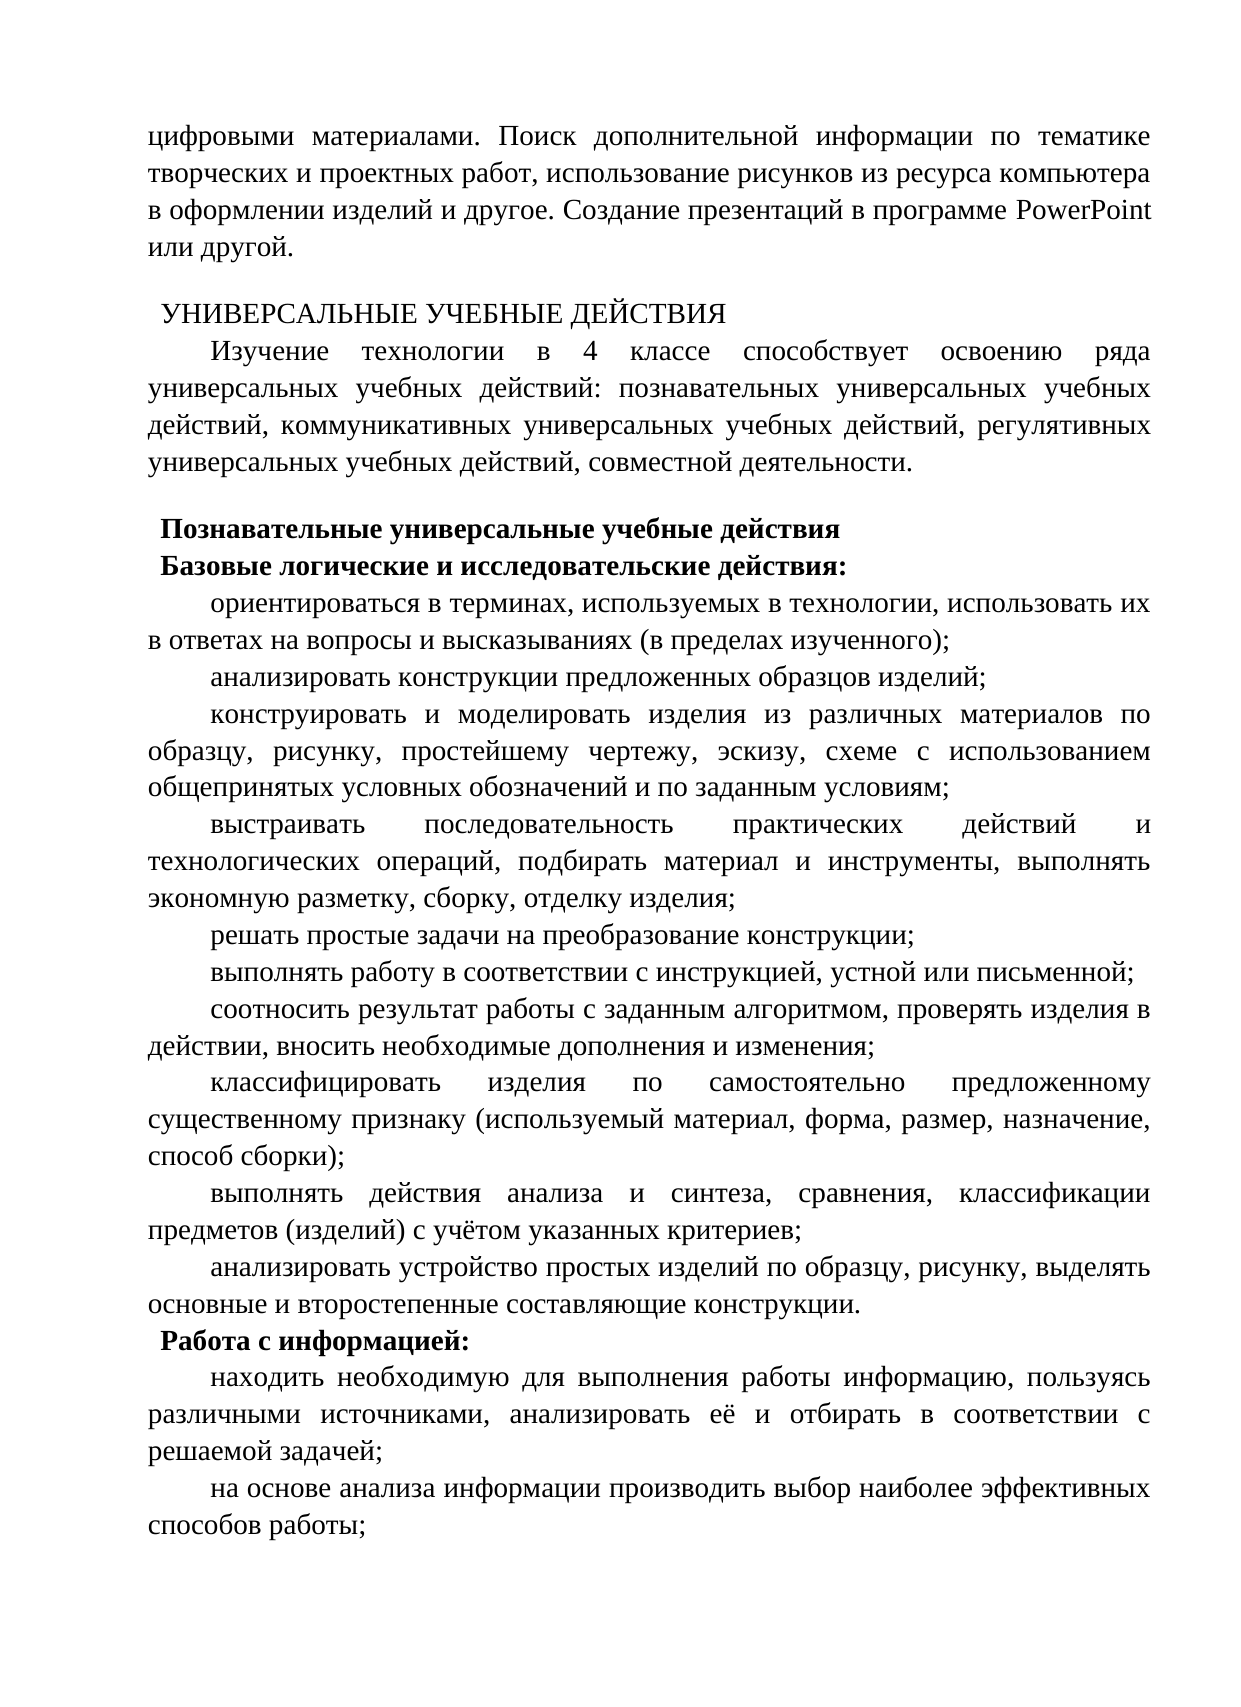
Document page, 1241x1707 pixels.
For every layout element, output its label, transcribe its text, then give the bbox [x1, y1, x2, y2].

text решать простые задачи на преобразование конструкции; [148, 917, 1152, 951]
text Познавательные универсальные учебные действия [160, 511, 1152, 545]
text выстраивать последовательность практических действий и технологических операций, подбирать материал и инструменты, выполнять экономную разметку, сборку, отделку изделия; [148, 806, 1152, 914]
text Изучение технологии в 4 классе способствует освоению ряда универсальных учебных действий: познавательных универсальных учебных действий, коммуникативных универсальных учебных действий, регулятивных универсальных учебных действий, совместной деятельности. [148, 333, 1152, 477]
text анализировать устройство простых изделий по образцу, рисунку, выделять основные и второстепенные составляющие конструкции. [148, 1249, 1152, 1319]
text на основе анализа информации производить выбор наиболее эффективных способов работы; [148, 1470, 1152, 1541]
text находить необходимую для выполнения работы информацию, пользуясь различными источниками, анализировать её и отбирать в соответствии с решаемой задачей; [148, 1359, 1152, 1467]
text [148, 118, 1152, 262]
text конструировать и моделировать изделия из различных материалов по образцу, рисунку, простейшему чертежу, эскизу, схеме с использованием общепринятых условных обозначений и по заданным условиям; [148, 696, 1152, 803]
text выполнять работу в соответствии с инструкцией, устной или письменной; [148, 954, 1152, 987]
text анализировать конструкции предложенных образцов изделий; [148, 659, 1152, 692]
text соотносить результат работы с заданным алгоритмом, проверять изделия в действии, вносить необходимые дополнения и изменения; [148, 991, 1152, 1061]
text Работа с информацией: [160, 1323, 1152, 1356]
text Базовые логические и исследовательские действия: [160, 548, 1152, 582]
text ориентироваться в терминах, используемых в технологии, использовать их в ответах на вопросы и высказываниях (в пределах изученного); [148, 585, 1152, 656]
text выполнять действия анализа и синтеза, сравнения, классификации предметов (изделий) с учётом указанных критериев; [148, 1175, 1152, 1246]
text УНИВЕРСАЛЬНЫЕ УЧЕБНЫЕ ДЕЙСТВИЯ [160, 296, 1152, 330]
text классифицировать изделия по самостоятельно предложенному существенному признаку (используемый материал, форма, размер, назначение, способ сборки); [148, 1064, 1152, 1172]
